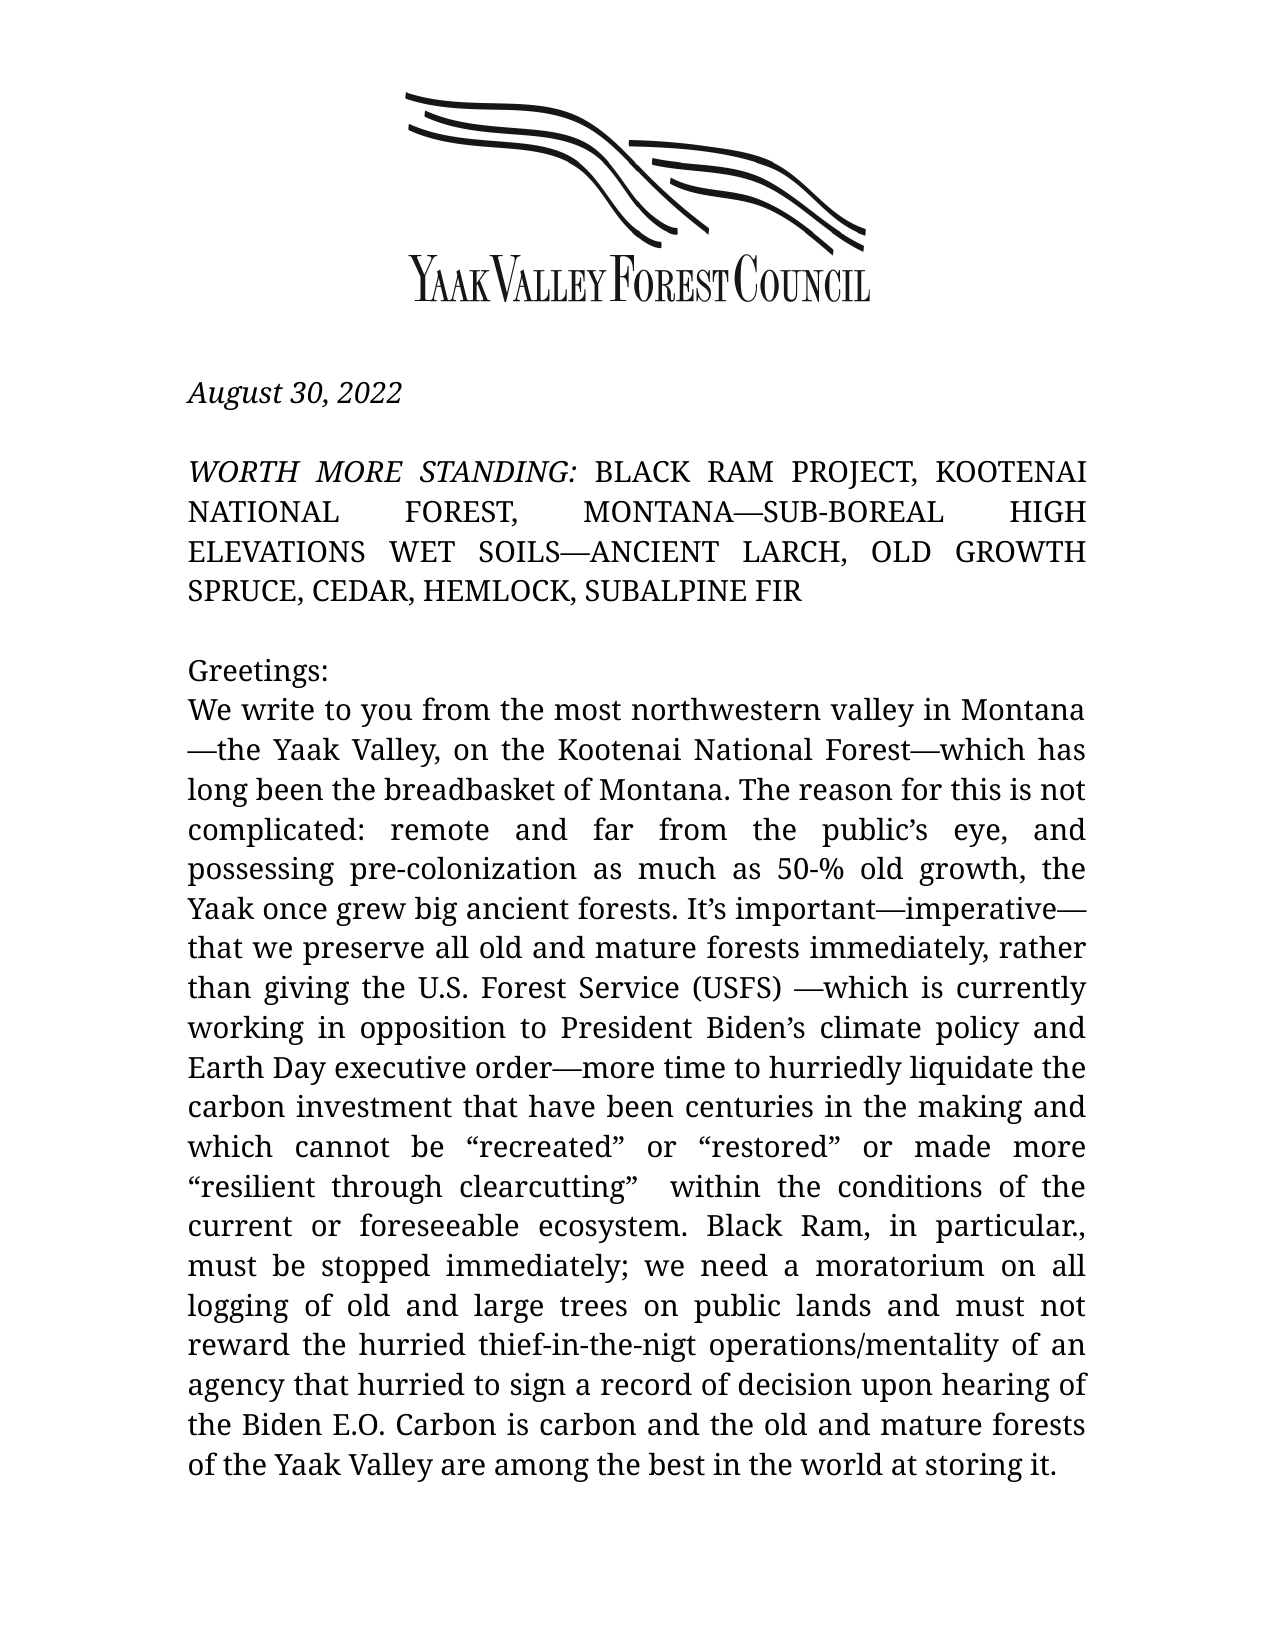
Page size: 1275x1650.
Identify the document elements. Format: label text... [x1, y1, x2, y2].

picture [405, 92, 870, 302]
text We write to you from the most northwestern valley in Montana—the Yaak Valley, on the Kootenai National Forest—which has long been the breadbasket of Montana. The reason for this is not complicated: remote and far from the public’s eye, and possessing pre-colonization as much as 50-% old growth, the Yaak once grew big ancient forests. It’s important—imperative—that we preserve all old and mature forests immediately, rather than giving the U.S. Forest Service (USFS) —which is currently working in opposition to President Biden’s climate policy and Earth Day executive order—more time to hurriedly liquidate the carbon investment that have been centuries in the making and which cannot be “recreated” or “restored” or made more “resilient through clearcutting” within the conditions of the current or foreseeable ecosystem. Black Ram, in particular., must be stopped immediately; we need a moratorium on all logging of old and large trees on public lands and must not reward the hurried thief-in-the-nigt operations/mentality of an agency that hurried to sign a record of decision upon hearing of the Biden E.O. Carbon is carbon and the old and mature forests of the Yaak Valley are among the best in the world at storing it. [187, 690, 1087, 1483]
text August 30, 2022 [187, 372, 1087, 412]
text Greetings: [187, 650, 1087, 690]
text WORTH MORE STANDING: BLACK RAM PROJECT, KOOTENAI NATIONAL FOREST, MONTANA—SUB-BOREAL HIGH ELEVATIONS WET SOILS—ANCIENT LARCH, OLD GROWTH SPRUCE, CEDAR, HEMLOCK, SUBALPINE FIR [187, 452, 1087, 610]
